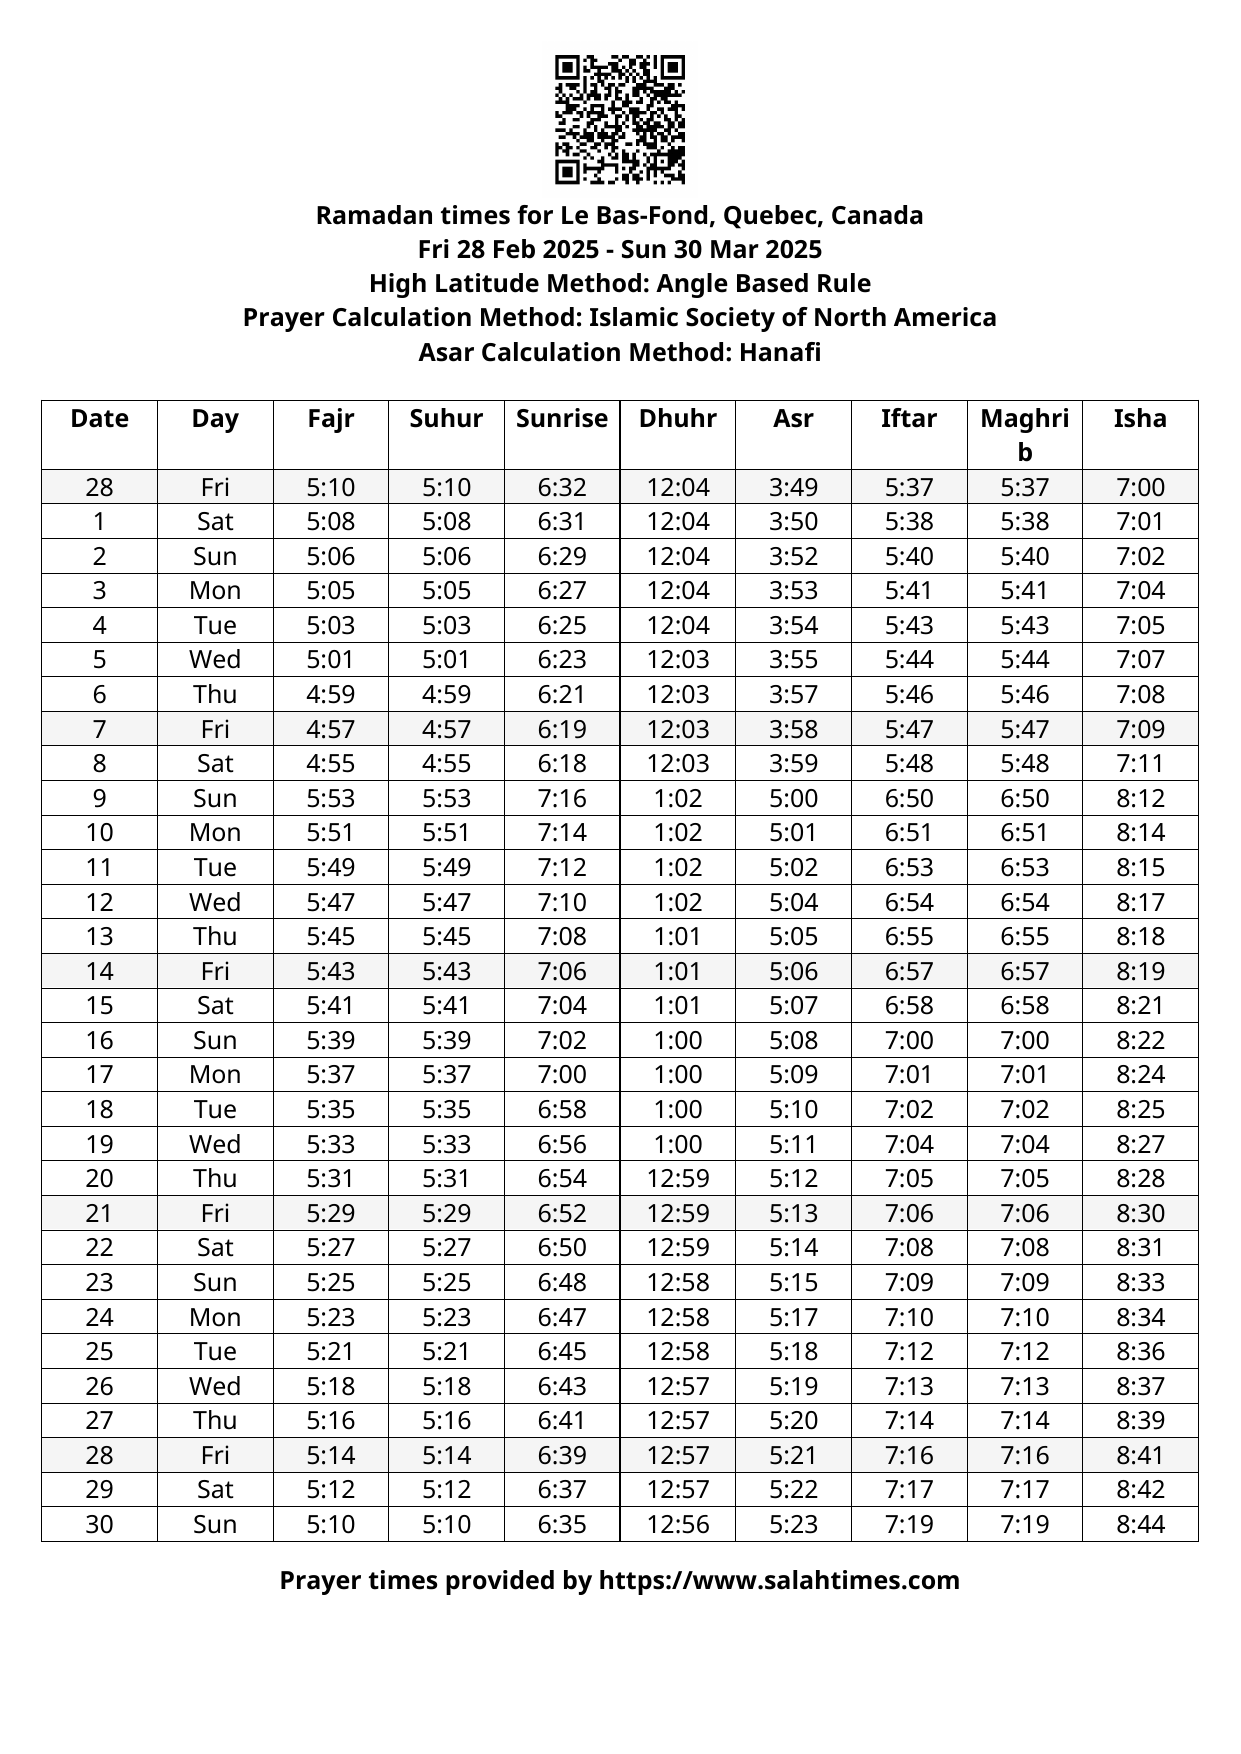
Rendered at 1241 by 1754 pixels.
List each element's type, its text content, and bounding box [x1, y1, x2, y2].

table_cell 8:22 [1083, 1023, 1198, 1057]
table_cell 1:02 [621, 816, 735, 849]
table_cell 3:58 [736, 712, 851, 745]
table_cell 12:03 [621, 677, 735, 711]
table_cell 17 [42, 1058, 157, 1091]
table_cell 5:39 [389, 1023, 504, 1057]
table_cell 5:12 [736, 1161, 851, 1195]
table_cell 1:00 [621, 1023, 735, 1057]
table_cell 12:59 [621, 1161, 735, 1195]
table_cell 5:27 [274, 1231, 388, 1264]
table_cell 7:00 [968, 1023, 1082, 1057]
table_cell 8 [42, 746, 157, 780]
table_cell 7:00 [505, 1058, 619, 1091]
table_cell Wed [158, 1369, 273, 1402]
table_cell 7:04 [505, 989, 619, 1022]
table_cell Sun [158, 539, 273, 572]
table_cell Thu [158, 677, 273, 711]
table_cell 5:08 [389, 504, 504, 538]
table_cell 5:47 [968, 712, 1082, 745]
table_cell 28 [42, 1438, 157, 1472]
table_cell 5:18 [274, 1369, 388, 1402]
table_header Date [42, 401, 157, 469]
table_cell 28 [42, 470, 157, 503]
table_cell 12:57 [621, 1369, 735, 1402]
table_cell 5:08 [274, 504, 388, 538]
table_cell 8:25 [1083, 1092, 1198, 1126]
table_cell Sun [158, 1265, 273, 1299]
table_cell 5:21 [389, 1334, 504, 1368]
table_cell 8:42 [1083, 1473, 1198, 1506]
table_cell 5:31 [274, 1161, 388, 1195]
table_cell 8:44 [1083, 1507, 1198, 1541]
table_cell 5:46 [968, 677, 1082, 711]
table_cell 5:23 [389, 1300, 504, 1333]
table_cell 6:37 [505, 1473, 619, 1506]
table_cell 7:00 [852, 1023, 967, 1057]
table_cell Wed [158, 1127, 273, 1160]
table_cell 5:23 [736, 1507, 851, 1541]
table_cell 7:19 [968, 1507, 1082, 1541]
table_cell 25 [42, 1334, 157, 1368]
table_cell 5:01 [389, 643, 504, 676]
table_cell 18 [42, 1092, 157, 1126]
table_cell Sat [158, 746, 273, 780]
table_cell 5:49 [389, 850, 504, 884]
table_cell 5:10 [736, 1092, 851, 1126]
table_cell 1:02 [621, 885, 735, 918]
table_cell 1:01 [621, 989, 735, 1022]
table_cell 6:31 [505, 504, 619, 538]
table_cell 8:19 [1083, 954, 1198, 987]
table_cell 5:10 [389, 470, 504, 503]
table_cell 5:25 [274, 1265, 388, 1299]
table_cell 7 [42, 712, 157, 745]
table_cell 4:59 [274, 677, 388, 711]
table_cell Tue [158, 1092, 273, 1126]
table_cell 6:58 [505, 1092, 619, 1126]
table_cell 1:02 [621, 781, 735, 814]
table_cell 3:49 [736, 470, 851, 503]
table_cell 5:38 [968, 504, 1082, 538]
table_cell 5:51 [274, 816, 388, 849]
table_cell 13 [42, 919, 157, 953]
table_cell 5:37 [852, 470, 967, 503]
table_cell 5:01 [274, 643, 388, 676]
table_cell 6:55 [968, 919, 1082, 953]
table_cell 7:14 [852, 1404, 967, 1437]
table_cell Thu [158, 1161, 273, 1195]
text Prayer times provided by https://www.salahtimes.com [42, 1563, 1198, 1597]
table_cell 5:14 [389, 1438, 504, 1472]
table_cell 5:48 [852, 746, 967, 780]
table_cell Wed [158, 643, 273, 676]
table_cell Fri [158, 954, 273, 987]
table_cell 6:45 [505, 1334, 619, 1368]
table_cell 7:02 [1083, 539, 1198, 572]
table_cell 29 [42, 1473, 157, 1506]
table_header Day [158, 401, 273, 469]
table_cell 6:27 [505, 574, 619, 607]
table_cell 5:13 [736, 1196, 851, 1229]
table_cell 5:44 [968, 643, 1082, 676]
table_cell 6:57 [968, 954, 1082, 987]
table_cell 7:08 [505, 919, 619, 953]
table_cell 7:04 [1083, 574, 1198, 607]
table_cell 5:21 [736, 1438, 851, 1472]
table_cell 4:57 [389, 712, 504, 745]
table_cell 7:16 [968, 1438, 1082, 1472]
table_cell Fri [158, 1438, 273, 1472]
table_cell 6:54 [852, 885, 967, 918]
table_cell 6:52 [505, 1196, 619, 1229]
table_cell 6:55 [852, 919, 967, 953]
table_cell 5:37 [968, 470, 1082, 503]
table_cell Fri [158, 712, 273, 745]
table_cell 8:24 [1083, 1058, 1198, 1091]
table_cell 7:14 [968, 1404, 1082, 1437]
table_cell 7:05 [1083, 608, 1198, 642]
table_cell Thu [158, 919, 273, 953]
table_cell 3:54 [736, 608, 851, 642]
table_cell 7:10 [852, 1300, 967, 1333]
table_header Iftar [852, 401, 967, 469]
table_header Isha [1083, 401, 1198, 469]
table_cell 5:35 [274, 1092, 388, 1126]
table_cell 6:25 [505, 608, 619, 642]
table_cell Mon [158, 816, 273, 849]
table_cell 8:39 [1083, 1404, 1198, 1437]
table_header Maghrib [968, 401, 1082, 469]
table_cell 9 [42, 781, 157, 814]
table_cell 7:09 [852, 1265, 967, 1299]
table_cell Tue [158, 850, 273, 884]
table_cell 12:04 [621, 504, 735, 538]
table_cell 7:13 [968, 1369, 1082, 1402]
table_cell 7:01 [968, 1058, 1082, 1091]
table_cell 5:49 [274, 850, 388, 884]
table_cell 12:04 [621, 574, 735, 607]
table_cell 8:30 [1083, 1196, 1198, 1229]
table_cell 5:41 [274, 989, 388, 1022]
table_cell 8:34 [1083, 1300, 1198, 1333]
table_cell 6:53 [968, 850, 1082, 884]
table_cell Fri [158, 1196, 273, 1229]
table_cell 7:13 [852, 1369, 967, 1402]
table_cell 5:04 [736, 885, 851, 918]
table_cell 6:23 [505, 643, 619, 676]
table_cell 26 [42, 1369, 157, 1402]
table_cell 7:05 [968, 1161, 1082, 1195]
table_cell 7:04 [852, 1127, 967, 1160]
table_cell 7:16 [852, 1438, 967, 1472]
table_cell 5:43 [968, 608, 1082, 642]
table_cell 6:47 [505, 1300, 619, 1333]
table_cell 7:10 [968, 1300, 1082, 1333]
table_cell 6:39 [505, 1438, 619, 1472]
table_cell 6:43 [505, 1369, 619, 1402]
table_cell 7:09 [1083, 712, 1198, 745]
table_cell 6:50 [852, 781, 967, 814]
table_cell 5:00 [736, 781, 851, 814]
table_header Fajr [274, 401, 388, 469]
table_cell 5:47 [389, 885, 504, 918]
table_cell 10 [42, 816, 157, 849]
table_cell 5:17 [736, 1300, 851, 1333]
table_cell 12:58 [621, 1265, 735, 1299]
table_cell 19 [42, 1127, 157, 1160]
table_cell 6:32 [505, 470, 619, 503]
table_cell 12:04 [621, 539, 735, 572]
table_cell 3:52 [736, 539, 851, 572]
table_cell 7:01 [852, 1058, 967, 1091]
table_cell 7:14 [505, 816, 619, 849]
table_cell 7:02 [852, 1092, 967, 1126]
table_cell 7:08 [1083, 677, 1198, 711]
table_cell 7:01 [1083, 504, 1198, 538]
table_cell 4 [42, 608, 157, 642]
table_cell 5:05 [389, 574, 504, 607]
table_cell 5:51 [389, 816, 504, 849]
table_cell 5:43 [852, 608, 967, 642]
table_cell 27 [42, 1404, 157, 1437]
table_cell 6:51 [852, 816, 967, 849]
table_cell 5:53 [274, 781, 388, 814]
table_cell 5:47 [274, 885, 388, 918]
table_cell 5:02 [736, 850, 851, 884]
table_header Suhur [389, 401, 504, 469]
table_cell 11 [42, 850, 157, 884]
table_cell 5:03 [389, 608, 504, 642]
table_cell 7:06 [968, 1196, 1082, 1229]
table_cell 5:05 [274, 574, 388, 607]
table_cell 7:17 [852, 1473, 967, 1506]
table_header Asr [736, 401, 851, 469]
table_cell 7:02 [968, 1092, 1082, 1126]
table_cell 7:08 [852, 1231, 967, 1264]
table_cell 12:59 [621, 1196, 735, 1229]
table_cell 5:43 [389, 954, 504, 987]
table_cell 6:18 [505, 746, 619, 780]
table_cell 6:58 [852, 989, 967, 1022]
table_cell 16 [42, 1023, 157, 1057]
table_cell 5:46 [852, 677, 967, 711]
table_cell 5:53 [389, 781, 504, 814]
table_cell 20 [42, 1161, 157, 1195]
table_cell 5:44 [852, 643, 967, 676]
table_cell 6:19 [505, 712, 619, 745]
table_cell 5:41 [968, 574, 1082, 607]
text Prayer Calculation Method: Islamic Society of North America [42, 300, 1198, 334]
table_cell Sun [158, 1023, 273, 1057]
table_cell 12:57 [621, 1473, 735, 1506]
table_cell 5:16 [389, 1404, 504, 1437]
table_cell 21 [42, 1196, 157, 1229]
table_cell 8:21 [1083, 989, 1198, 1022]
table_cell 6:41 [505, 1404, 619, 1437]
table_cell 6:58 [968, 989, 1082, 1022]
table_cell 5:10 [274, 1507, 388, 1541]
table_cell 5:21 [274, 1334, 388, 1368]
table_cell 6:29 [505, 539, 619, 572]
table_cell 7:06 [852, 1196, 967, 1229]
table_cell 7:07 [1083, 643, 1198, 676]
table_cell 5:09 [736, 1058, 851, 1091]
table_cell 3:50 [736, 504, 851, 538]
table_cell 6:51 [968, 816, 1082, 849]
table_cell 1 [42, 504, 157, 538]
table_cell 8:15 [1083, 850, 1198, 884]
table_cell Thu [158, 1404, 273, 1437]
text Asar Calculation Method: Hanafi [42, 334, 1198, 368]
table_cell 3:53 [736, 574, 851, 607]
table_cell 12:57 [621, 1404, 735, 1437]
table_cell 1:01 [621, 919, 735, 953]
table_cell 12:57 [621, 1438, 735, 1472]
table_cell 7:19 [852, 1507, 967, 1541]
table_cell 22 [42, 1231, 157, 1264]
table_cell 7:05 [852, 1161, 967, 1195]
table_cell 6:21 [505, 677, 619, 711]
table_cell 6:53 [852, 850, 967, 884]
table_cell 1:00 [621, 1058, 735, 1091]
table_cell 12:04 [621, 470, 735, 503]
table_cell 5:22 [736, 1473, 851, 1506]
table_cell 5:01 [736, 816, 851, 849]
table_cell 5:45 [389, 919, 504, 953]
table_cell 7:11 [1083, 746, 1198, 780]
table_cell 5 [42, 643, 157, 676]
table_cell 5:06 [274, 539, 388, 572]
table_cell 7:12 [852, 1334, 967, 1368]
table_cell 5:33 [389, 1127, 504, 1160]
table_cell 12:58 [621, 1334, 735, 1368]
table_cell 12:03 [621, 746, 735, 780]
table_cell 3:55 [736, 643, 851, 676]
table_cell 5:33 [274, 1127, 388, 1160]
table_cell Wed [158, 885, 273, 918]
table_cell Tue [158, 1334, 273, 1368]
table_cell 7:12 [968, 1334, 1082, 1368]
table_cell 5:45 [274, 919, 388, 953]
table_cell 8:28 [1083, 1161, 1198, 1195]
table_cell Sun [158, 1507, 273, 1541]
table_cell 5:12 [389, 1473, 504, 1506]
table_cell 5:14 [736, 1231, 851, 1264]
table_cell 8:33 [1083, 1265, 1198, 1299]
table_cell 8:41 [1083, 1438, 1198, 1472]
table_cell 3 [42, 574, 157, 607]
table_cell 1:01 [621, 954, 735, 987]
table_cell 5:27 [389, 1231, 504, 1264]
table_cell 6 [42, 677, 157, 711]
table_cell 5:40 [968, 539, 1082, 572]
table_cell Sun [158, 781, 273, 814]
table_cell 5:12 [274, 1473, 388, 1506]
table_cell 12:03 [621, 643, 735, 676]
table_header Dhuhr [621, 401, 735, 469]
table_cell Mon [158, 574, 273, 607]
table_cell 5:40 [852, 539, 967, 572]
table_cell 3:59 [736, 746, 851, 780]
table_cell 5:11 [736, 1127, 851, 1160]
table_cell 8:14 [1083, 816, 1198, 849]
table_cell 7:17 [968, 1473, 1082, 1506]
table_cell 5:18 [389, 1369, 504, 1402]
table_cell 12:59 [621, 1231, 735, 1264]
table_cell 24 [42, 1300, 157, 1333]
table_cell Sat [158, 1231, 273, 1264]
table_cell Fri [158, 470, 273, 503]
table_cell 6:50 [505, 1231, 619, 1264]
table_cell Sat [158, 1473, 273, 1506]
table_cell 8:31 [1083, 1231, 1198, 1264]
table_header Sunrise [505, 401, 619, 469]
text High Latitude Method: Angle Based Rule [42, 266, 1198, 300]
table_cell 7:08 [968, 1231, 1082, 1264]
table_cell 2 [42, 539, 157, 572]
table_cell 5:19 [736, 1369, 851, 1402]
table_cell 5:39 [274, 1023, 388, 1057]
table_cell 30 [42, 1507, 157, 1541]
table_cell 7:12 [505, 850, 619, 884]
table_cell 14 [42, 954, 157, 987]
table_cell 3:57 [736, 677, 851, 711]
table_cell 6:50 [968, 781, 1082, 814]
table_cell 5:15 [736, 1265, 851, 1299]
table_cell 7:09 [968, 1265, 1082, 1299]
table_cell 5:25 [389, 1265, 504, 1299]
table_cell 1:00 [621, 1092, 735, 1126]
table_cell 5:05 [736, 919, 851, 953]
table_cell 7:10 [505, 885, 619, 918]
table_cell 5:20 [736, 1404, 851, 1437]
table_cell 5:08 [736, 1023, 851, 1057]
table_cell 5:14 [274, 1438, 388, 1472]
text Fri 28 Feb 2025 - Sun 30 Mar 2025 [42, 232, 1198, 266]
table_cell 4:55 [389, 746, 504, 780]
table_cell 8:17 [1083, 885, 1198, 918]
table_cell 5:37 [389, 1058, 504, 1091]
table_cell 7:04 [968, 1127, 1082, 1160]
table_cell 5:35 [389, 1092, 504, 1126]
table_cell 1:00 [621, 1127, 735, 1160]
table_cell 8:12 [1083, 781, 1198, 814]
picture [542, 41, 699, 198]
table_cell 5:41 [852, 574, 967, 607]
table_cell 7:00 [1083, 470, 1198, 503]
table_cell Sat [158, 989, 273, 1022]
table_cell 8:37 [1083, 1369, 1198, 1402]
text Ramadan times for Le Bas-Fond, Quebec, Canada [42, 198, 1198, 232]
table_cell 6:48 [505, 1265, 619, 1299]
table_cell 5:16 [274, 1404, 388, 1437]
table_cell 5:23 [274, 1300, 388, 1333]
table_cell 5:43 [274, 954, 388, 987]
table_cell 5:03 [274, 608, 388, 642]
table_cell 7:06 [505, 954, 619, 987]
table_cell 12:58 [621, 1300, 735, 1333]
table_cell 8:18 [1083, 919, 1198, 953]
table_cell 5:48 [968, 746, 1082, 780]
table_cell 12:03 [621, 712, 735, 745]
table_cell 12:56 [621, 1507, 735, 1541]
table_cell 12:04 [621, 608, 735, 642]
table_cell 23 [42, 1265, 157, 1299]
table_cell 5:41 [389, 989, 504, 1022]
table_cell 6:35 [505, 1507, 619, 1541]
table_cell 5:06 [736, 954, 851, 987]
table_cell Mon [158, 1058, 273, 1091]
table_cell 6:56 [505, 1127, 619, 1160]
table_cell 15 [42, 989, 157, 1022]
table_cell 5:29 [389, 1196, 504, 1229]
table_cell 6:57 [852, 954, 967, 987]
table_cell 5:07 [736, 989, 851, 1022]
table_cell Tue [158, 608, 273, 642]
table_cell Mon [158, 1300, 273, 1333]
table_cell 1:02 [621, 850, 735, 884]
table_cell 12 [42, 885, 157, 918]
table_cell 5:31 [389, 1161, 504, 1195]
table_cell 5:38 [852, 504, 967, 538]
table_cell 5:06 [389, 539, 504, 572]
table_cell 6:54 [968, 885, 1082, 918]
table_cell 4:55 [274, 746, 388, 780]
table_cell 4:59 [389, 677, 504, 711]
table_cell 8:36 [1083, 1334, 1198, 1368]
table_cell 4:57 [274, 712, 388, 745]
table_cell 7:02 [505, 1023, 619, 1057]
table_cell 6:54 [505, 1161, 619, 1195]
table_cell Sat [158, 504, 273, 538]
table_cell 5:47 [852, 712, 967, 745]
table_cell 5:10 [389, 1507, 504, 1541]
table_cell 5:29 [274, 1196, 388, 1229]
table_cell 5:10 [274, 470, 388, 503]
table_cell 5:37 [274, 1058, 388, 1091]
table_cell 8:27 [1083, 1127, 1198, 1160]
table_cell 5:18 [736, 1334, 851, 1368]
table_cell 7:16 [505, 781, 619, 814]
